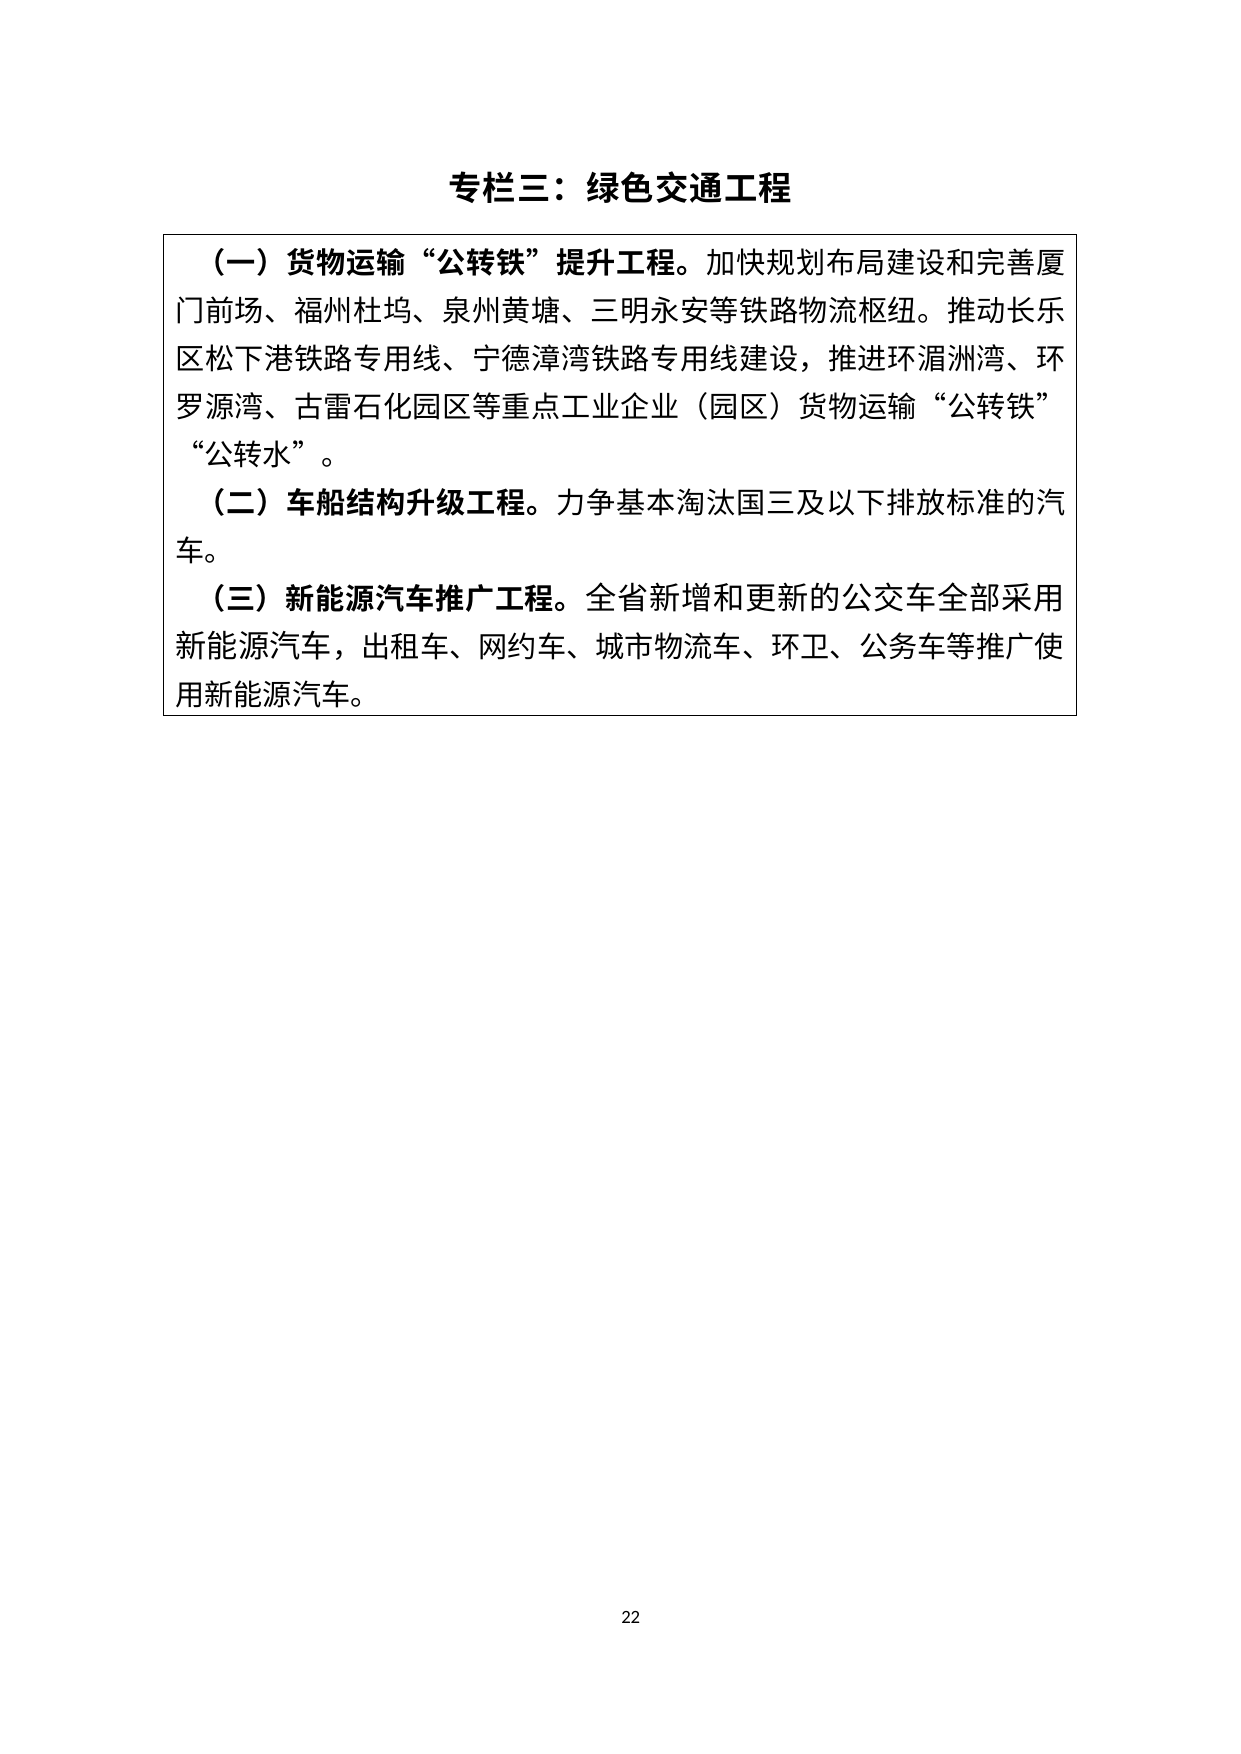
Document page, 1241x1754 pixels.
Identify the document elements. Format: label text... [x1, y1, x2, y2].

text 专栏三：绿色交通工程 [187, 162, 1053, 210]
table_header （一）货物运输“公转铁”提升工程。加快规划布局建设和完善厦门前场、福州杜坞、泉州黄塘、三明永安等铁路物流枢纽。推动长乐区松下港铁路专用线、宁德漳湾铁路专用线建设，推进环湄洲湾、环罗源湾、古雷石化园区等重点工业企业（园区）货物运输“公转铁”“公转水”。 （二）车船结构升级工程。力争基本淘汰国三及以下排放标准的汽车。 （三）新能源汽车推广工程。全省新增和更新的公交车全部采用新能源汽车，出租车、网约车、城市物流车、环卫、公务车等推广使用新能源汽车。 [164, 235, 1076, 714]
